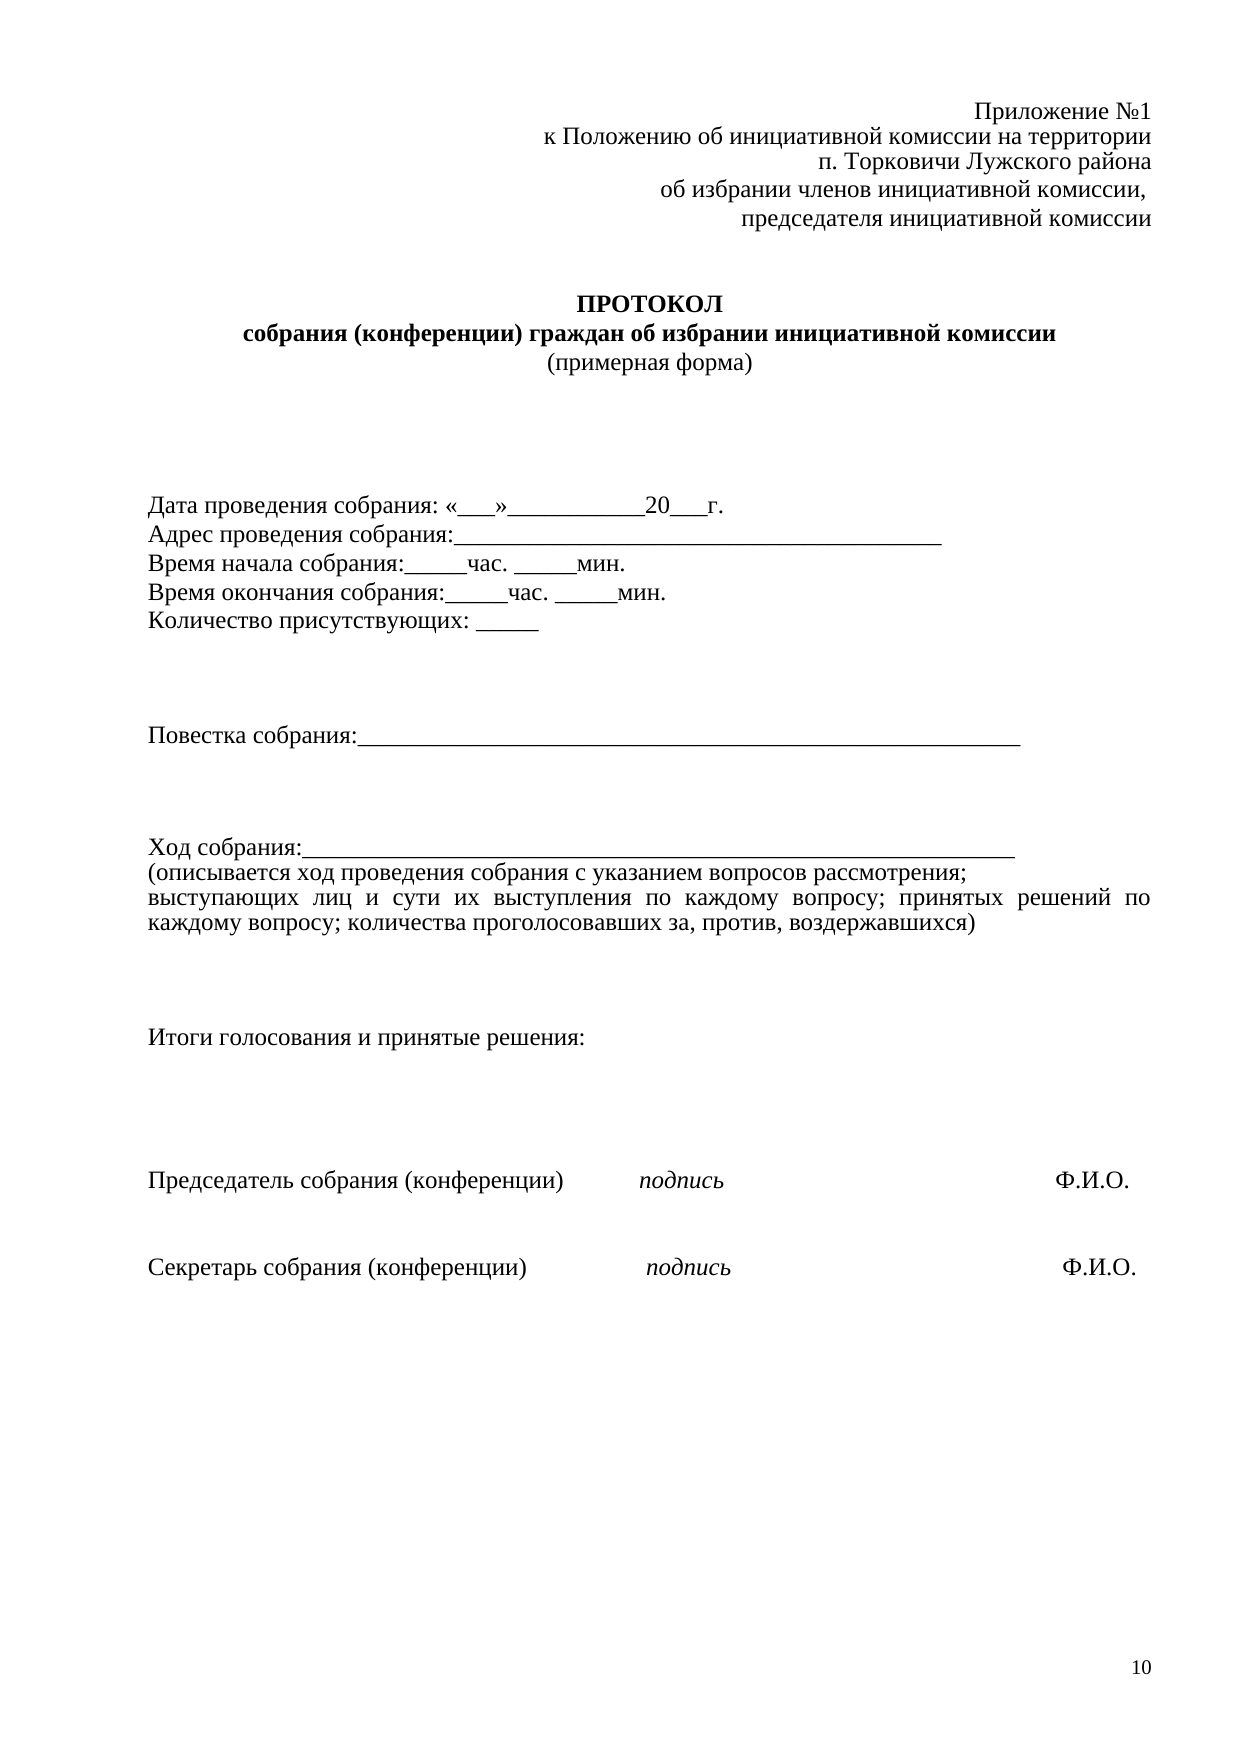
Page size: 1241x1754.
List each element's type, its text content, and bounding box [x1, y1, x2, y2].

text Секретарь собрания (конференции) подпись Ф.И.О. [148, 1252, 1152, 1280]
text Приложение №1 [148, 99, 1152, 124]
text Ход собрания:_________________________________________________________ [148, 835, 1152, 860]
text Время окончания собрания:_____час. _____мин. [148, 577, 1152, 605]
text п. Торковичи Лужского района [148, 149, 1152, 174]
text собрания (конференции) граждан об избрании инициативной комиссии [148, 318, 1152, 347]
text Итоги голосования и принятые решения: [148, 1022, 1152, 1050]
text (описывается ход проведения собрания с указанием вопросов рассмотрения; [148, 860, 1152, 885]
text (примерная форма) [148, 347, 1152, 375]
text Дата проведения собрания: «___»___________20___г. [148, 490, 1152, 519]
text Адрес проведения собрания:_______________________________________ [148, 519, 1152, 548]
text Время начала собрания:_____час. _____мин. [148, 548, 1152, 577]
text Повестка собрания:_____________________________________________________ [148, 720, 1152, 749]
text Председатель собрания (конференции) подпись Ф.И.О. [148, 1165, 1152, 1194]
text Количество присутствующих: _____ [148, 605, 1152, 634]
text к Положению об инициативной комиссии на территории [148, 124, 1152, 149]
text председателя инициативной комиссии [148, 203, 1152, 232]
text выступающих лиц и сути их выступления по каждому вопросу; принятых решений по каждому вопросу; количества проголосовавших за, против, воздержавшихся) [148, 885, 1152, 935]
text об избрании членов инициативной комиссии, [148, 174, 1152, 203]
text ПРОТОКОЛ [148, 289, 1152, 318]
